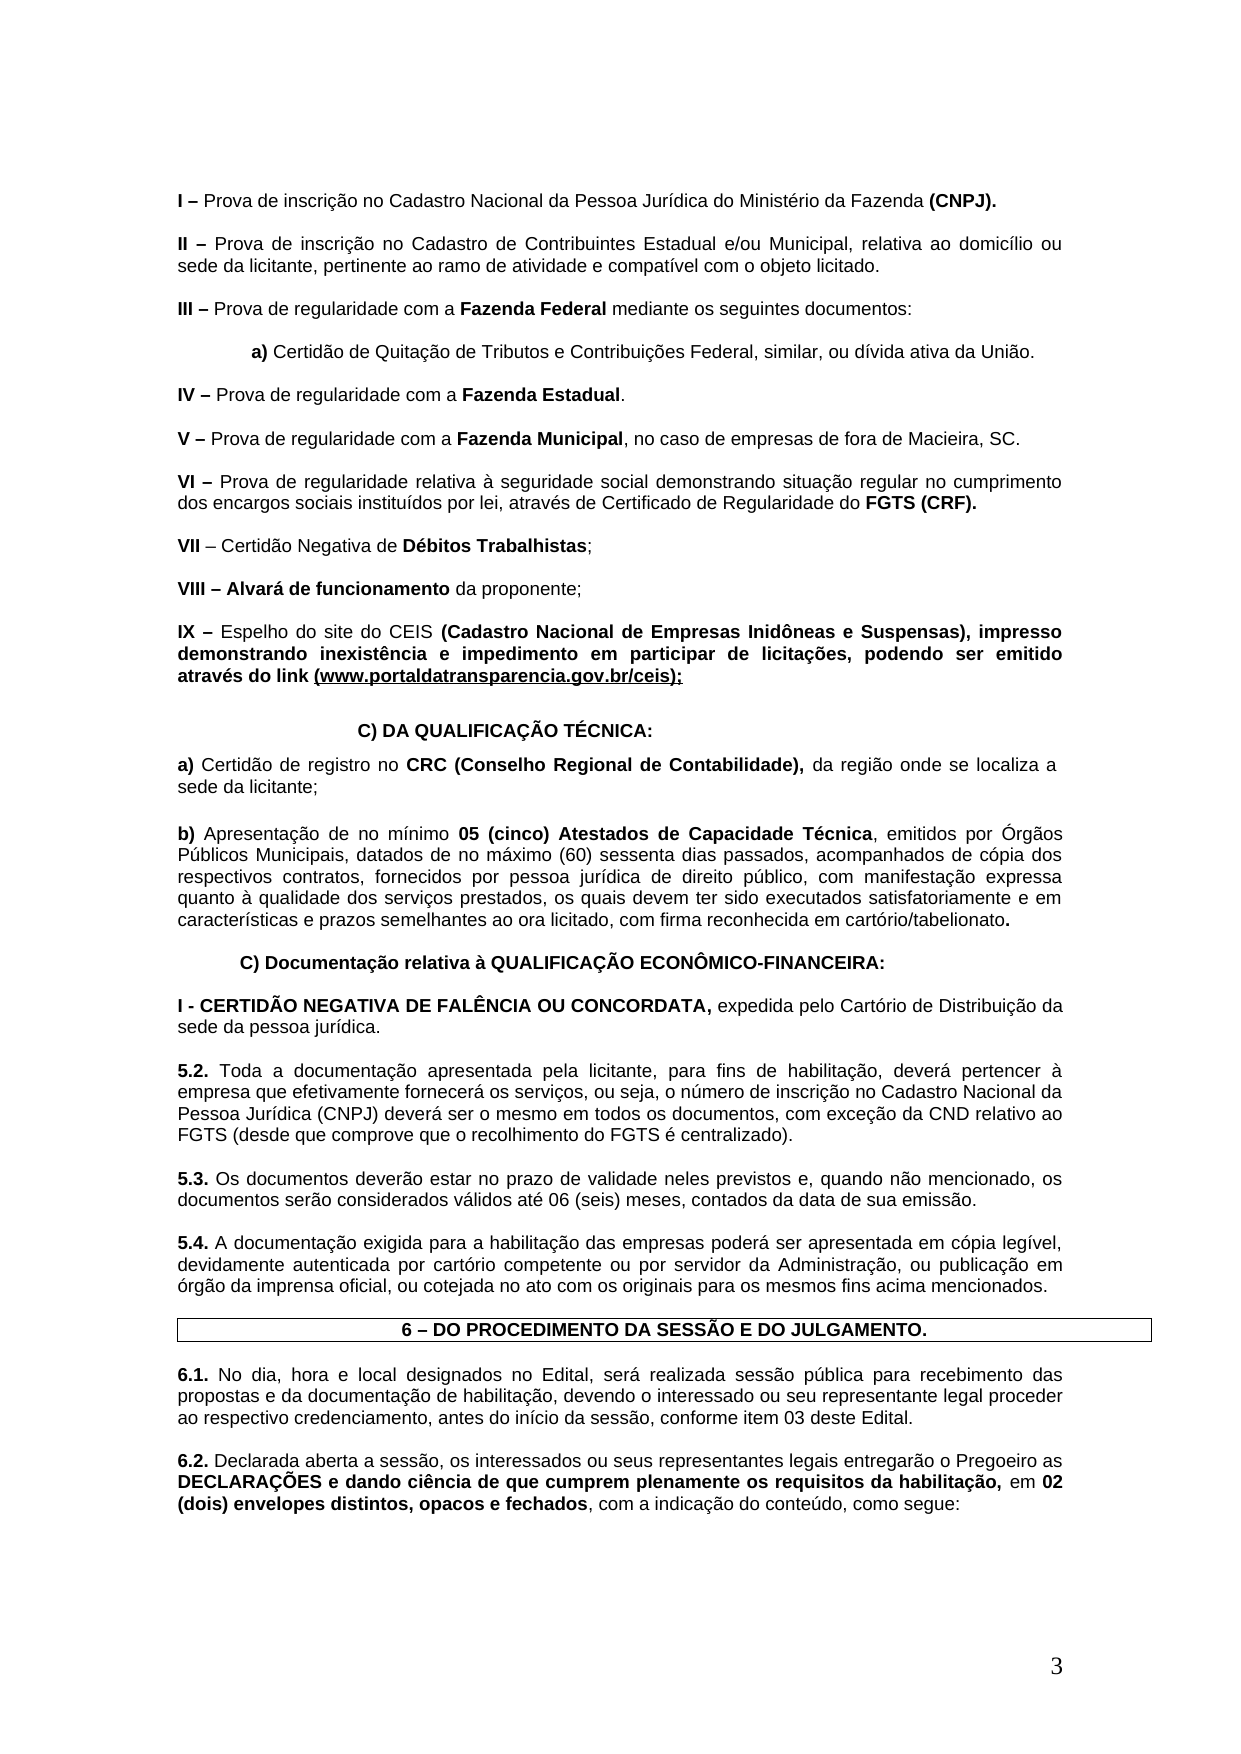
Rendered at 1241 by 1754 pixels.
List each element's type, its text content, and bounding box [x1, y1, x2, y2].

text C) DA QUALIFICAÇÃO TÉCNICA: [177, 720, 1057, 742]
text 5.2. Toda a documentação apresentada pela licitante, para fins de habilitação, deverá pertencer à empresa que efetivamente fornecerá os serviços, ou seja, o número de inscrição no Cadastro Nacional da Pessoa Jurídica (CNPJ) deverá ser o mesmo em todos os documentos, com exceção da CND relativo ao FGTS (desde que comprove que o recolhimento do FGTS é centralizado). [177, 1059, 1063, 1146]
text VII – Certidão Negativa de Débitos Trabalhistas; [177, 535, 1063, 557]
text V – Prova de regularidade com a Fazenda Municipal, no caso de empresas de fora de Macieira, SC. [177, 427, 1063, 449]
text a) Certidão de registro no CRC (Conselho Regional de Contabilidade), da região onde se localiza a sede da licitante; [177, 754, 1057, 797]
text 5.4. A documentação exigida para a habilitação das empresas poderá ser apresentada em cópia legível, devidamente autenticada por cartório competente ou por servidor da Administração, ou publicação em órgão da imprensa oficial, ou cotejada no ato com os originais para os mesmos fins acima mencionados. [177, 1232, 1063, 1297]
text VI – Prova de regularidade relativa à seguridade social demonstrando situação regular no cumprimento dos encargos sociais instituídos por lei, através de Certificado de Regularidade do FGTS (CRF). [177, 470, 1063, 513]
table_header 6 – DO PROCEDIMENTO DA SESSÃO E DO JULGAMENTO. [178, 1319, 1151, 1341]
text 6.2. Declarada aberta a sessão, os interessados ou seus representantes legais entregarão o Pregoeiro as DECLARAÇÕES e dando ciência de que cumprem plenamente os requisitos da habilitação, em 02 (dois) envelopes distintos, opacos e fechados, com a indicação do conteúdo, como segue: [177, 1450, 1063, 1514]
text b) Apresentação de no mínimo 05 (cinco) Atestados de Capacidade Técnica, emitidos por Órgãos Públicos Municipais, datados de no máximo (60) sessenta dias passados, acompanhados de cópia dos respectivos contratos, fornecidos por pessoa jurídica de direito público, com manifestação expressa quanto à qualidade dos serviços prestados, os quais devem ter sido executados satisfatoriamente e em características e prazos semelhantes ao ora licitado, com firma reconhecida em cartório/tabelionato. [177, 822, 1063, 930]
text 5.3. Os documentos deverão estar no prazo de validade neles previstos e, quando não mencionado, os documentos serão considerados válidos até 06 (seis) meses, contados da data de sua emissão. [177, 1167, 1063, 1210]
text 6.1. No dia, hora e local designados no Edital, será realizada sessão pública para recebimento das propostas e da documentação de habilitação, devendo o interessado ou seu representante legal proceder ao respectivo credenciamento, antes do início da sessão, conforme item 03 deste Edital. [177, 1363, 1063, 1428]
text III – Prova de regularidade com a Fazenda Federal mediante os seguintes documentos: [177, 298, 1063, 319]
text a) Certidão de Quitação de Tributos e Contribuições Federal, similar, ou dívida ativa da União. [177, 341, 1063, 363]
text IV – Prova de regularidade com a Fazenda Estadual. [177, 384, 1063, 406]
text I – Prova de inscrição no Cadastro Nacional da Pessoa Jurídica do Ministério da Fazenda (CNPJ). [177, 190, 1063, 212]
text C) Documentação relativa à QUALIFICAÇÃO ECONÔMICO-FINANCEIRA: [177, 952, 1063, 973]
text VIII – Alvará de funcionamento da proponente; [177, 578, 1063, 600]
text II – Prova de inscrição no Cadastro de Contribuintes Estadual e/ou Municipal, relativa ao domicílio ou sede da licitante, pertinente ao ramo de atividade e compatível com o objeto licitado. [177, 233, 1063, 276]
text IX – Espelho do site do CEIS (Cadastro Nacional de Empresas Inidôneas e Suspensas), impresso demonstrando inexistência e impedimento em participar de licitações, podendo ser emitido através do link (www.portaldatransparencia.gov.br/ceis); [177, 621, 1063, 686]
text I - Certidão Negativa de Falência ou Concordata, expedida pelo Cartório de Distribuição da sede da pessoa jurídica. [177, 995, 1063, 1038]
